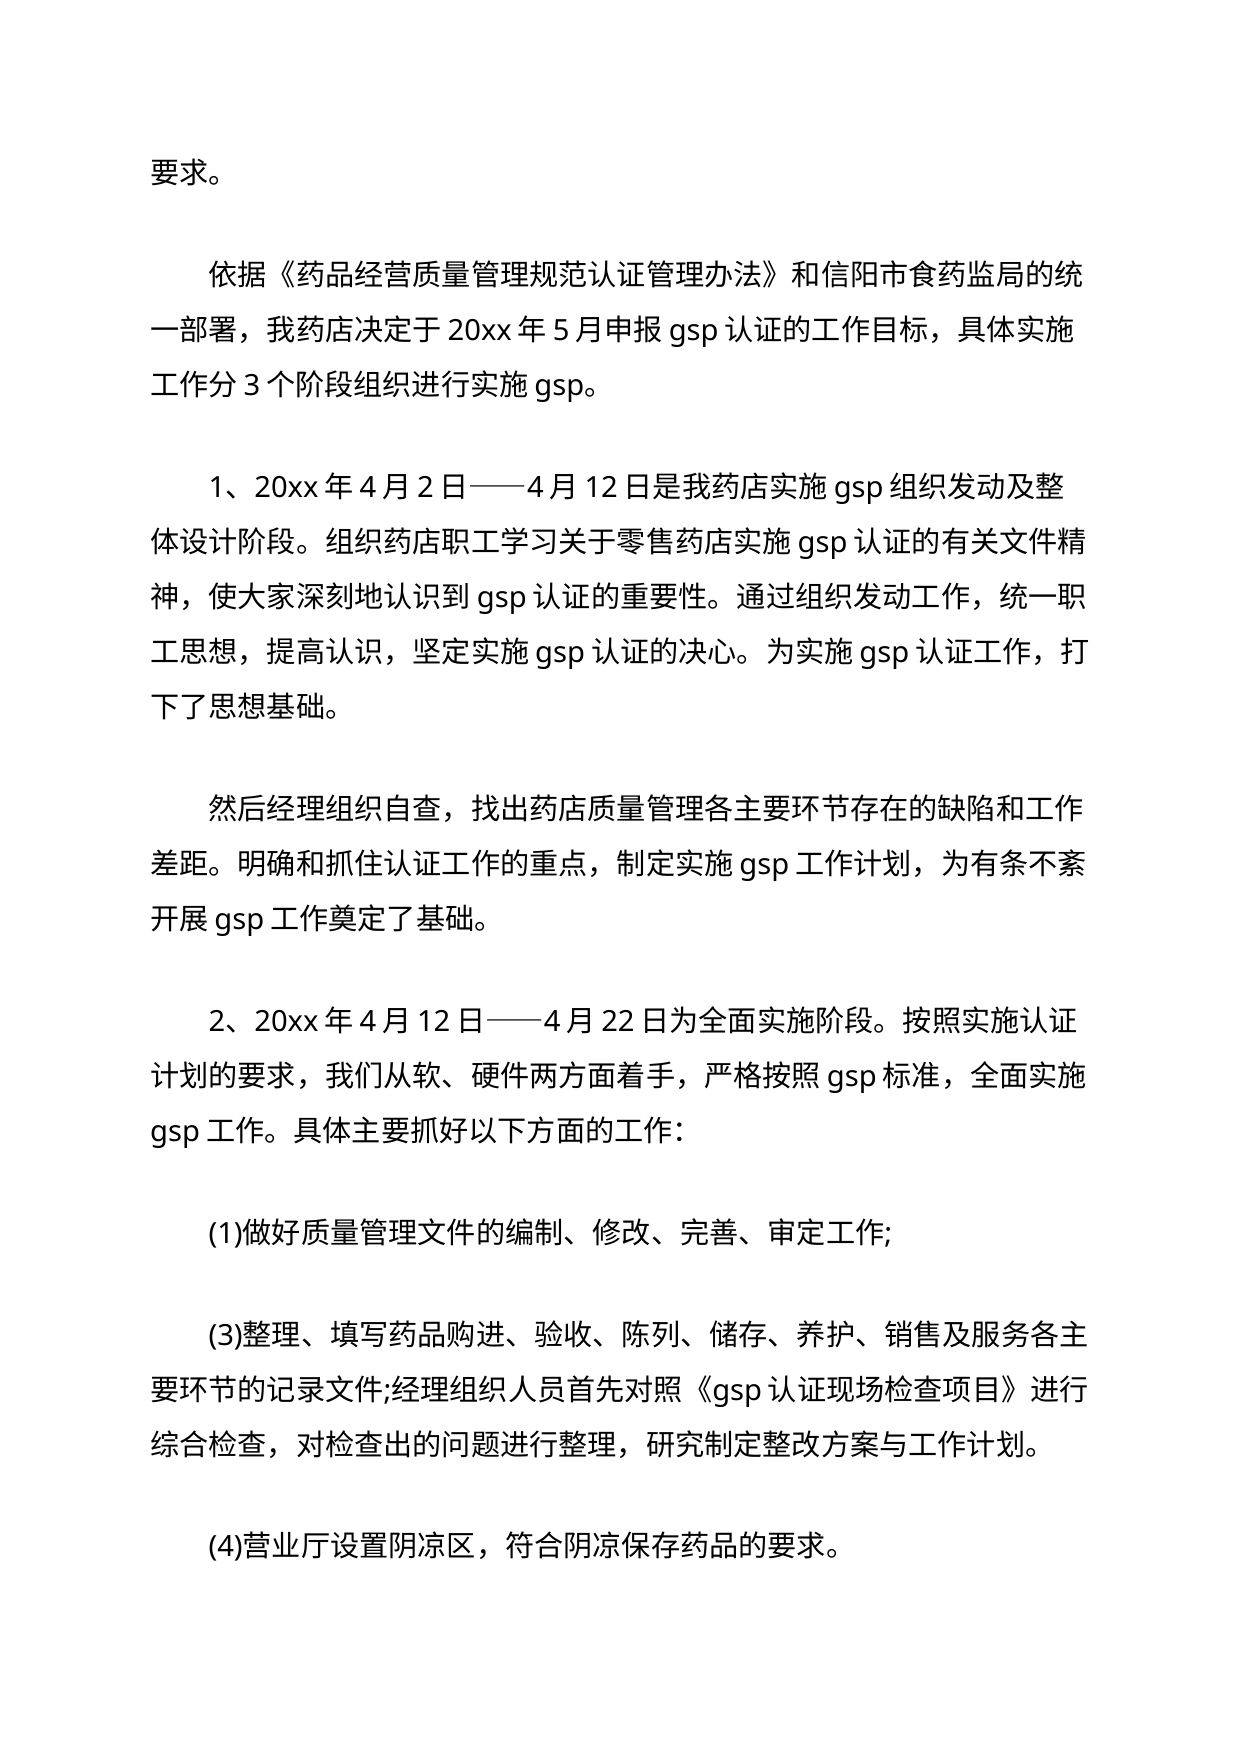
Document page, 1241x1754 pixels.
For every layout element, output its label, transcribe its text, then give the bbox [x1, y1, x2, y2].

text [150, 150, 1090, 192]
text (1)做好质量管理文件的编制、修改、完善、审定工作; [150, 1209, 1090, 1252]
text (3)整理、填写药品购进、验收、陈列、储存、养护、销售及服务各主要环节的记录文件;经理组织人员首先对照《gsp认证现场检查项目》进行综合检查，对检查出的问题进行整理，研究制定整改方案与工作计划。 [150, 1311, 1090, 1463]
text (4)营业厅设置阴凉区，符合阴凉保存药品的要求。 [150, 1523, 1090, 1565]
text 然后经理组织自查，找出药店质量管理各主要环节存在的缺陷和工作差距。明确和抓住认证工作的重点，制定实施gsp工作计划，为有条不紊开展gsp工作奠定了基础。 [150, 785, 1090, 938]
text 依据《药品经营质量管理规范认证管理办法》和信阳市食药监局的统一部署，我药店决定于20xx年5月申报gsp认证的工作目标，具体实施工作分3个阶段组织进行实施gsp。 [150, 252, 1090, 404]
text 2、20xx年4月12日——4月22日为全面实施阶段。按照实施认证计划的要求，我们从软、硬件两方面着手，严格按照gsp标准，全面实施gsp工作。具体主要抓好以下方面的工作： [150, 997, 1090, 1150]
text 1、20xx年4月2日——4月12日是我药店实施gsp组织发动及整体设计阶段。组织药店职工学习关于零售药店实施gsp认证的有关文件精神，使大家深刻地认识到gsp认证的重要性。通过组织发动工作，统一职工思想，提高认识，坚定实施gsp认证的决心。为实施gsp认证工作，打下了思想基础。 [150, 464, 1090, 726]
